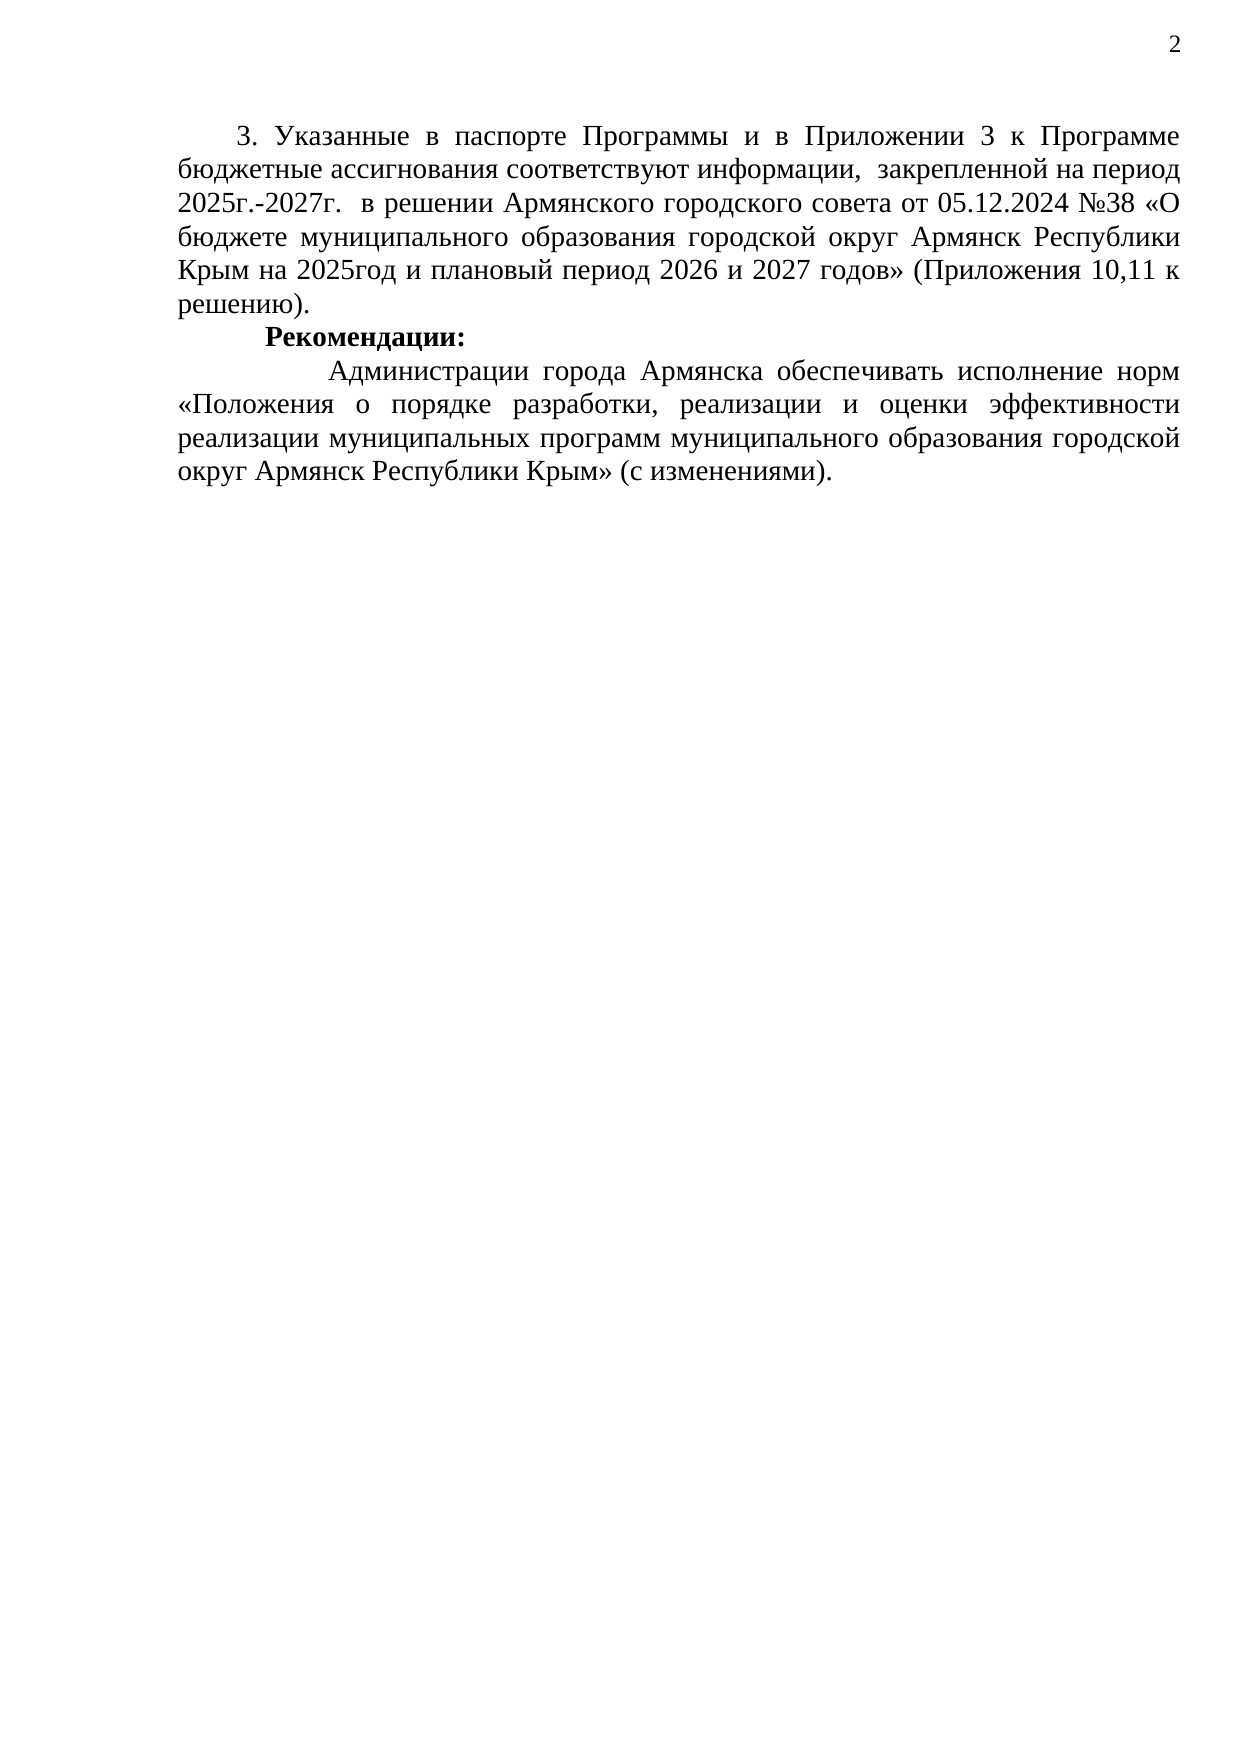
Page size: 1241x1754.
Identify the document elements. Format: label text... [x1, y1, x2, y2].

text 3. Указанные в паспорте Программы и в Приложении 3 к Программе бюджетные ассигнования соответствуют информации, закрепленной на период 2025г.-2027г. в решении Армянского городского совета от 05.12.2024 №38 «О бюджете муниципального образования городской округ Армянск Республики Крым на 2025год и плановый период 2026 и 2027 годов» (Приложения 10,11 к решению). [177, 118, 1181, 319]
text Рекомендации: [177, 319, 1181, 353]
text Администрации города Армянска обеспечивать исполнение норм «Положения о порядке разработки, реализации и оценки эффективности реализации муниципальных программ муниципального образования городской округ Армянск Республики Крым» (с изменениями). [177, 353, 1181, 487]
